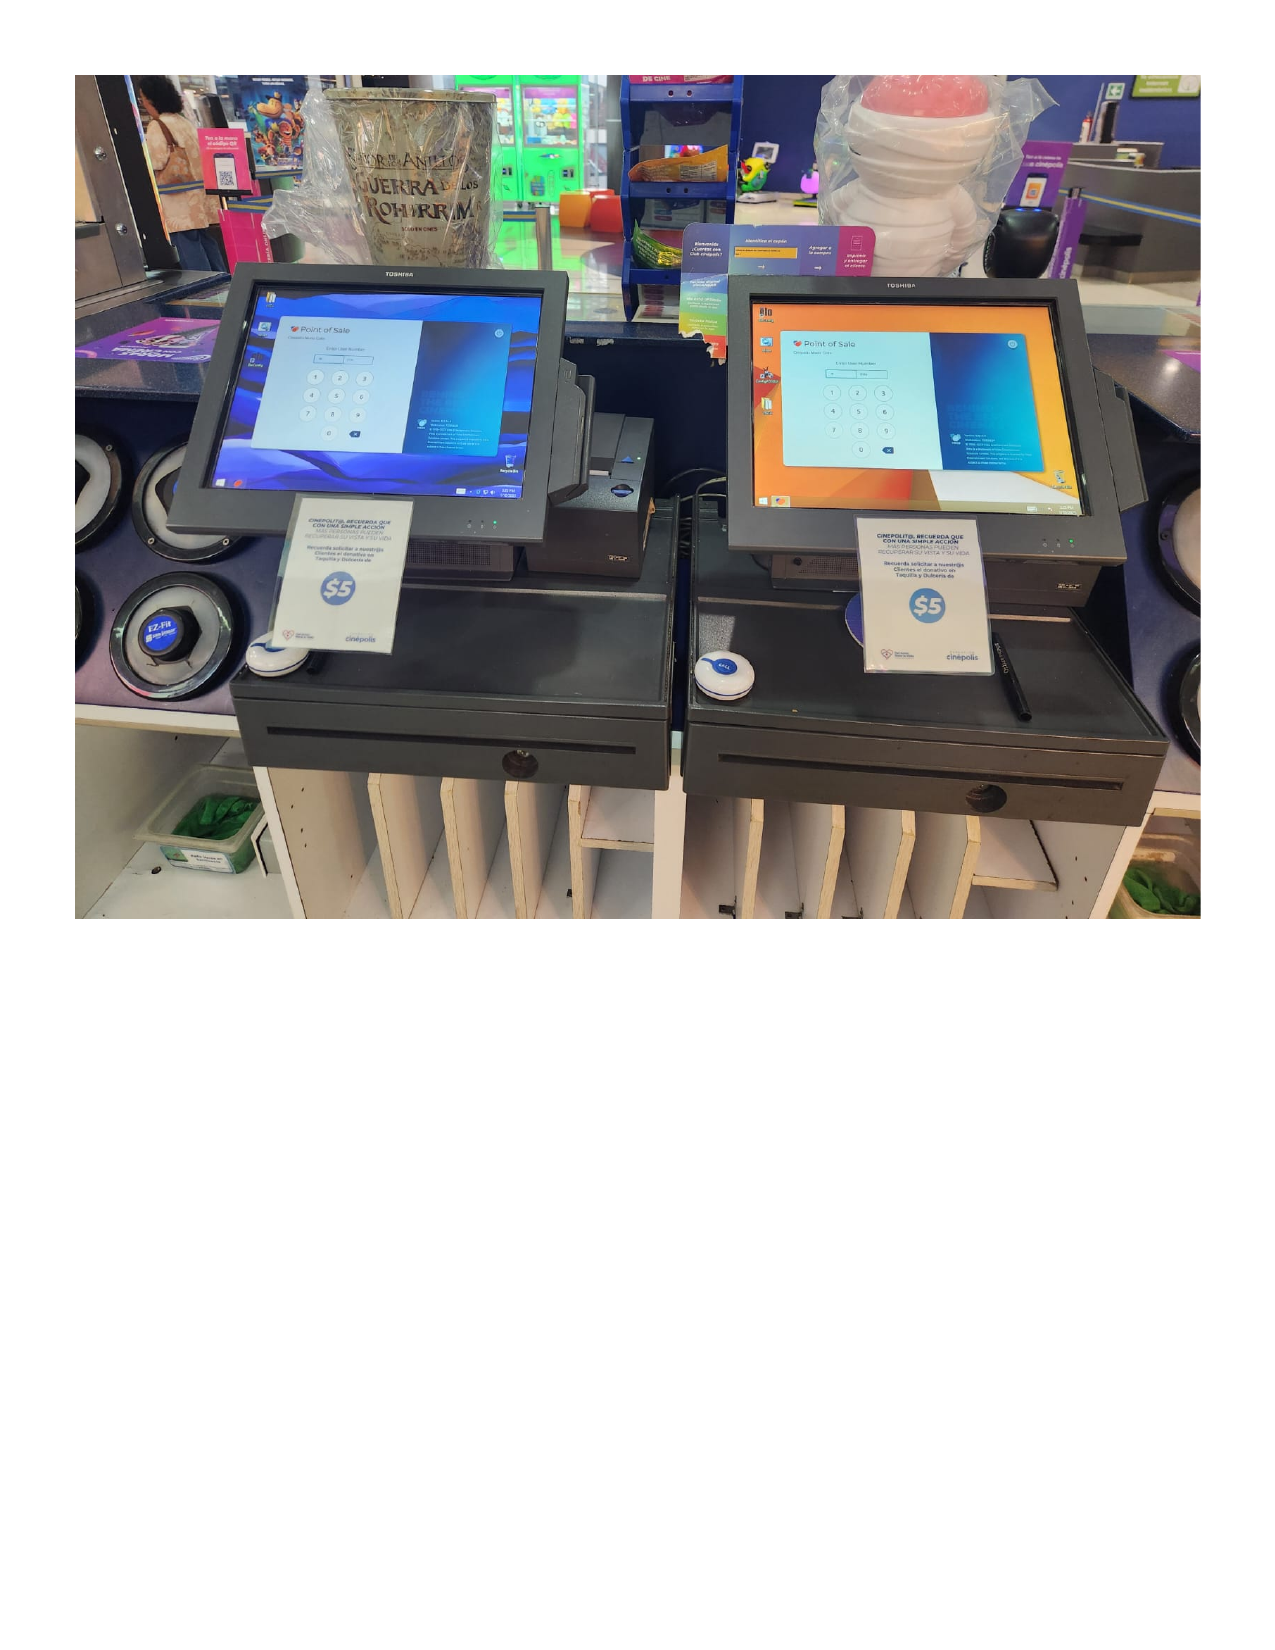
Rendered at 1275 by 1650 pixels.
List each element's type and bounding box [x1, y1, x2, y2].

picture [75, 75, 1201, 919]
